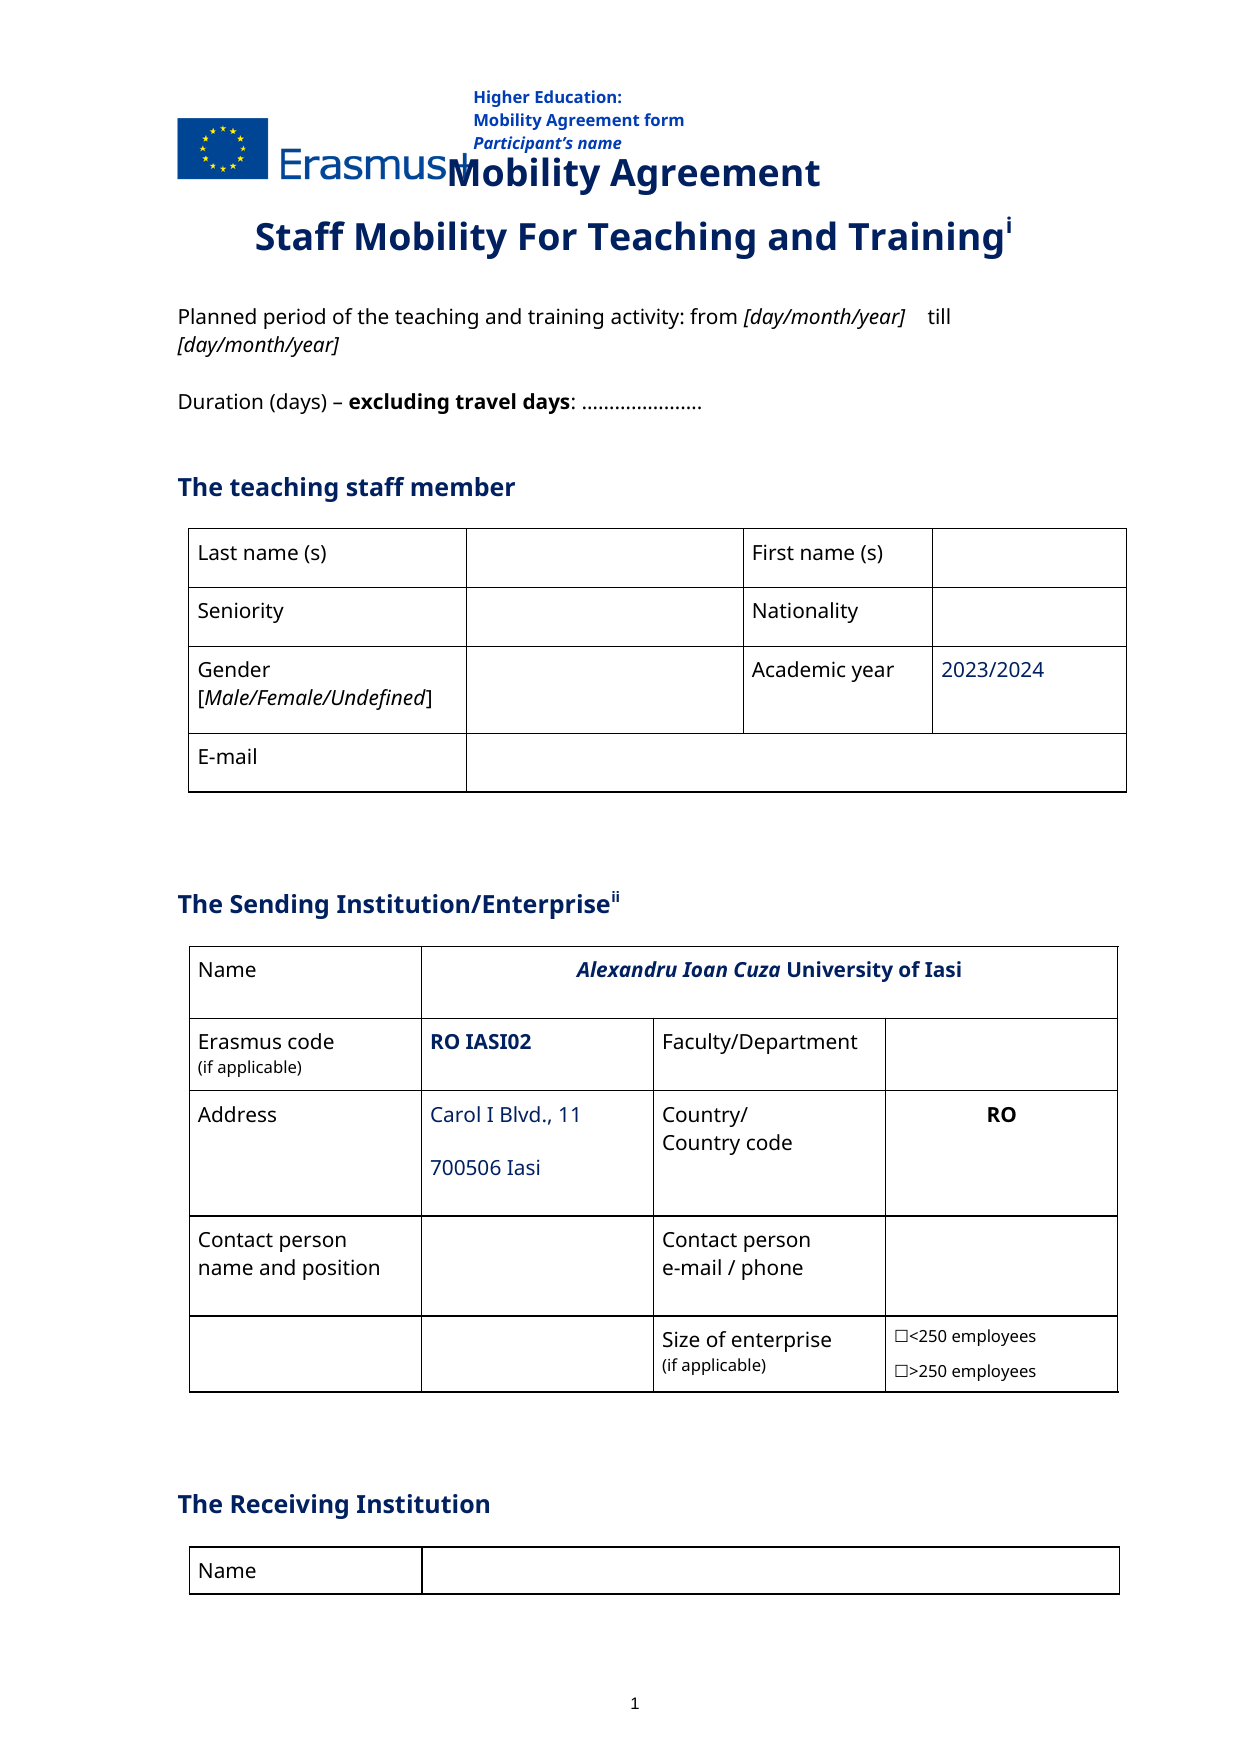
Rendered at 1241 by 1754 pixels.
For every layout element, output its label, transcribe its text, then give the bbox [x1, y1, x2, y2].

table_header Name [190, 947, 421, 1017]
table_cell [422, 1317, 653, 1391]
table_cell Country/ Country code [654, 1091, 885, 1215]
table_header Last name (s) [189, 529, 466, 587]
text Mobility Agreement [177, 147, 1089, 198]
table_cell Address [190, 1091, 421, 1215]
table_header Name [190, 1548, 421, 1593]
table_cell [467, 647, 743, 733]
table_cell [422, 1217, 653, 1315]
table_cell [467, 734, 1126, 791]
table_cell [933, 588, 1126, 646]
table_cell Seniority [189, 588, 466, 646]
table_cell [886, 1019, 1117, 1090]
picture [177, 118, 478, 147]
table_cell Nationality [744, 588, 932, 646]
text The Sending Institution/Enterprise [177, 887, 1092, 921]
table_header [933, 529, 1126, 587]
text Planned period of the teaching and training activity: from [day/month/year] till [day/month/year] [177, 302, 1092, 359]
table_header [423, 1548, 1119, 1593]
table_header [467, 529, 743, 587]
table_cell E-mail [189, 734, 466, 791]
table_cell [190, 1317, 421, 1391]
text The Receiving Institution [177, 1487, 1092, 1521]
table_cell Erasmus code (if applicable) [190, 1019, 421, 1090]
table_cell RO [886, 1091, 1117, 1215]
table_cell [467, 588, 743, 646]
text Duration (days) – excluding travel days: …………………. [177, 387, 1092, 416]
table_cell ☐<250 employees ☐>250 employees [886, 1317, 1117, 1391]
table_header Alexandru Ioan Cuza University of Iasi [422, 947, 1117, 1017]
text The teaching staff member [177, 469, 1092, 503]
text Staff Mobility For Teaching and Training [177, 210, 1089, 261]
table_cell Size of enterprise (if applicable) [654, 1317, 885, 1391]
table_cell Contact person name and position [190, 1217, 421, 1315]
table_cell Faculty/Department [654, 1019, 885, 1090]
table_cell Academic year [744, 647, 932, 733]
table_cell [886, 1217, 1117, 1315]
table_header First name (s) [744, 529, 932, 587]
table_cell Gender [Male/Female/Undefined] [189, 647, 466, 733]
table_cell 2023/2024 [933, 647, 1126, 733]
table_cell Contact person e-mail / phone [654, 1217, 885, 1315]
table_cell Carol I Blvd., 11 700506 Iasi [422, 1091, 653, 1215]
table_cell RO IASI02 [422, 1019, 653, 1090]
